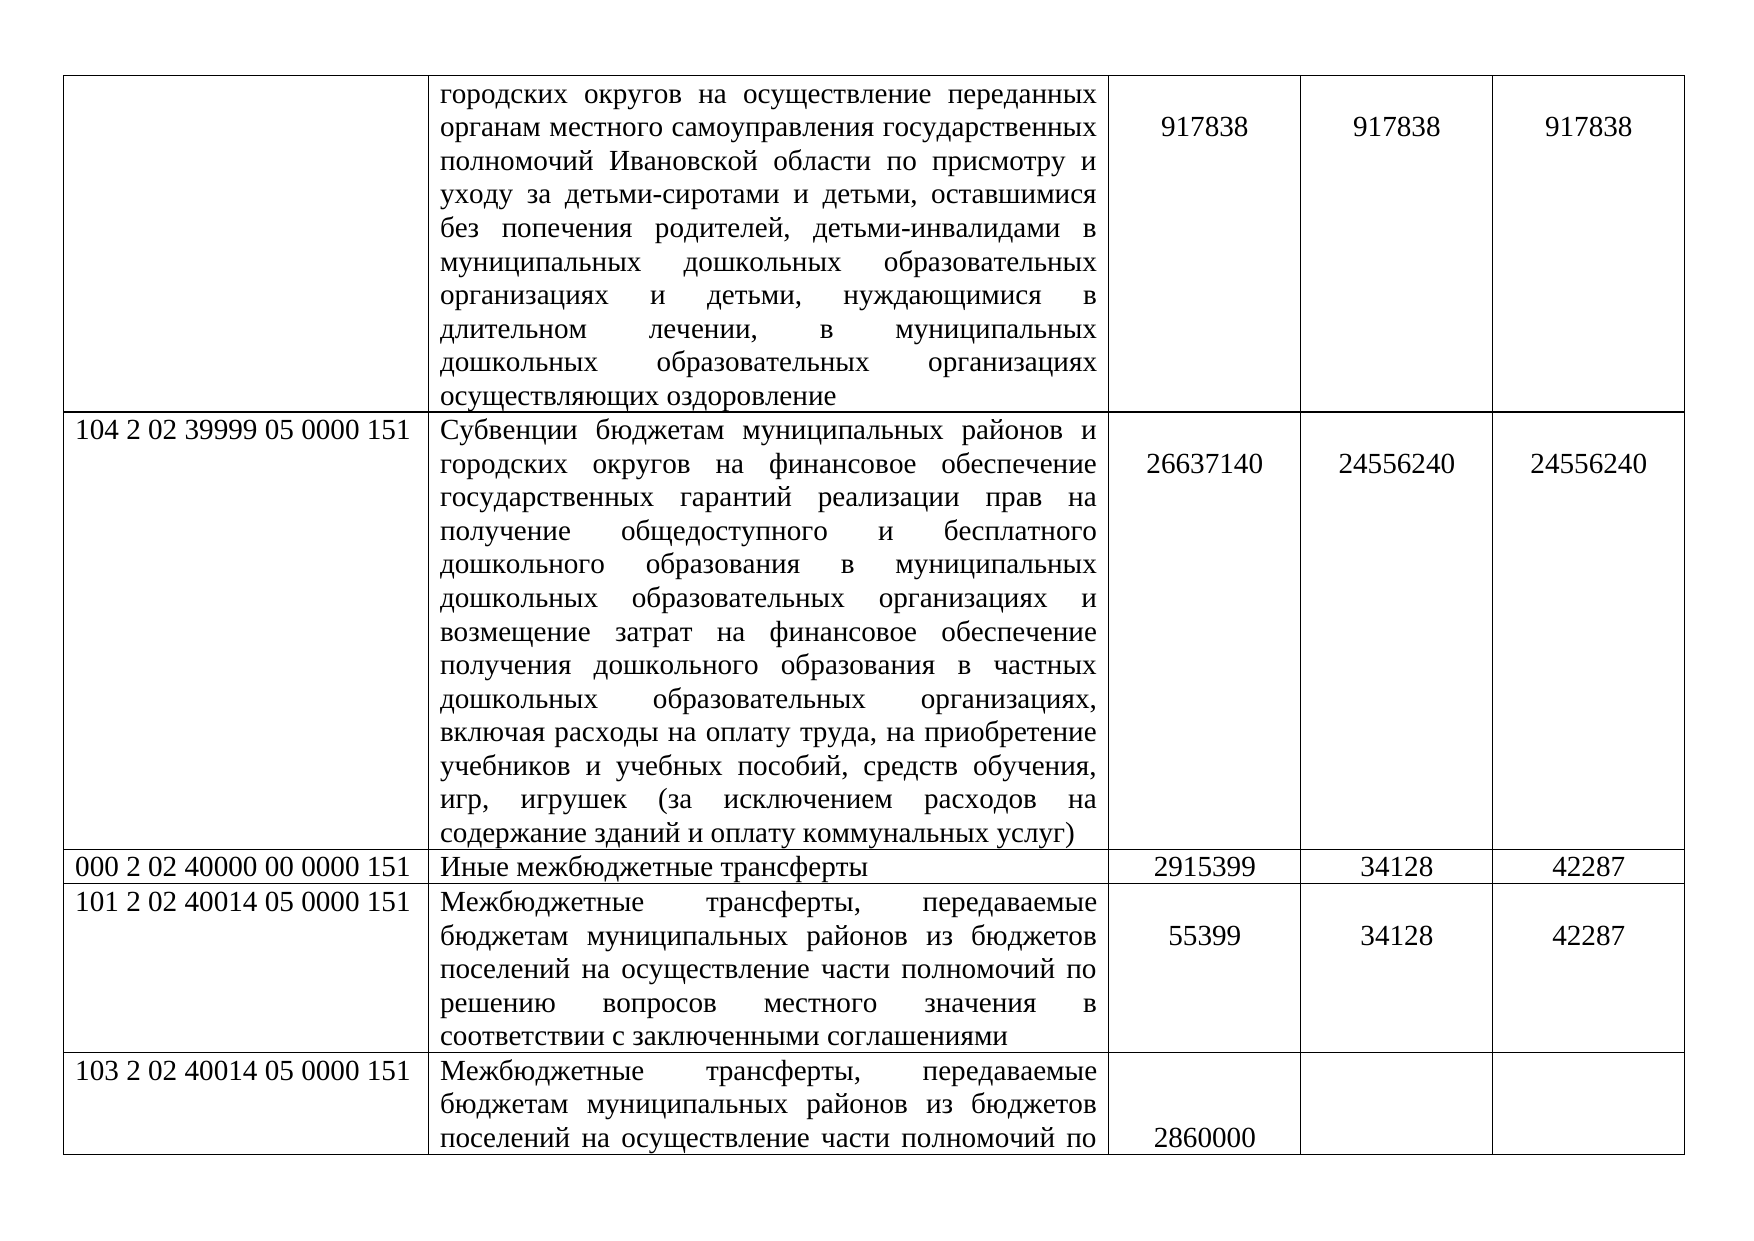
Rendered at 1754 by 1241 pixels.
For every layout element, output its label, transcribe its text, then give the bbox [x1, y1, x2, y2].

table_cell 000 2 02 40000 00 0000 151 [64, 850, 428, 883]
table_cell 101 2 02 40014 05 0000 151 [64, 884, 428, 1052]
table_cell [64, 76, 428, 411]
table_cell 917838 [1493, 76, 1684, 411]
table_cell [64, 1053, 428, 1153]
table_cell 2915399 [1109, 850, 1300, 883]
table_cell 24556240 [1301, 413, 1492, 848]
table_cell [1301, 1053, 1492, 1153]
table_cell 2860000 [1109, 1053, 1300, 1153]
table_cell 917838 [1109, 76, 1300, 411]
table_cell 917838 [1301, 76, 1492, 411]
table_cell 26637140 [1109, 413, 1300, 848]
table_cell 24556240 [1493, 413, 1684, 848]
table_cell 55399 [1109, 884, 1300, 1052]
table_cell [429, 76, 1108, 411]
table_cell 104 2 02 39999 05 0000 151 [64, 413, 428, 848]
table_cell Субвенции бюджетам муниципальных районов и городских округов на финансовое обеспечение государственных гарантий реализации прав на получение общедоступного и бесплатного дошкольного образования в муниципальных дошкольных образовательных организациях и возмещение затрат на финансовое обеспечение получения дошкольного образования в частных дошкольных образовательных организациях, включая расходы на оплату труда, на приобретение учебников и учебных пособий, средств обучения, игр, игрушек (за исключением расходов на содержание зданий и оплату коммунальных услуг) [429, 413, 1108, 848]
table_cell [429, 1053, 1108, 1153]
table_cell Иные межбюджетные трансферты [429, 850, 1108, 883]
table_cell 34128 [1301, 884, 1492, 1052]
table_cell 42287 [1493, 884, 1684, 1052]
table_cell 42287 [1493, 850, 1684, 883]
table_cell [1493, 1053, 1684, 1153]
table_cell 34128 [1301, 850, 1492, 883]
